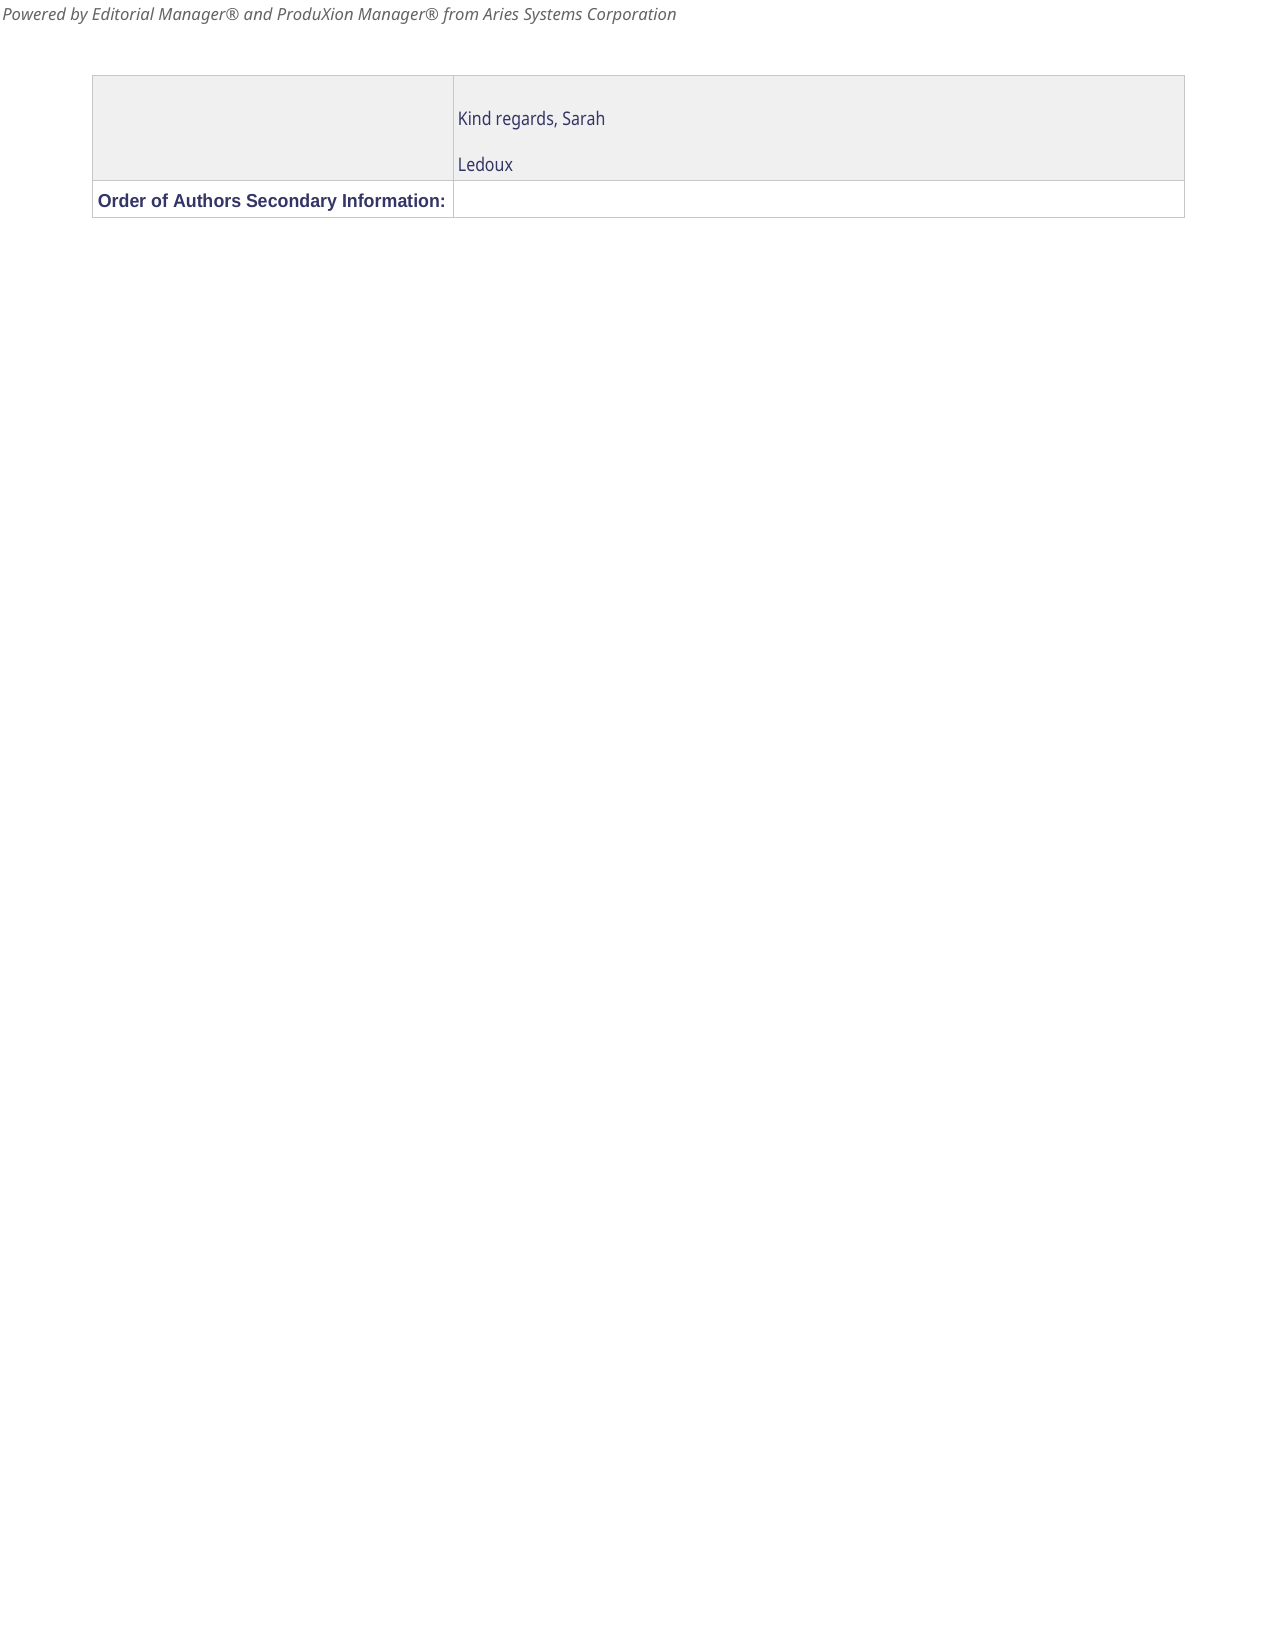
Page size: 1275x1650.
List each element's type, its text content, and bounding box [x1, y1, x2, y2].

table_cell Order of Authors Secondary Information: [93, 181, 453, 217]
table_header [93, 76, 453, 180]
table_cell [454, 181, 1184, 217]
table_header Kind regards, Sarah Ledoux [454, 76, 1184, 180]
